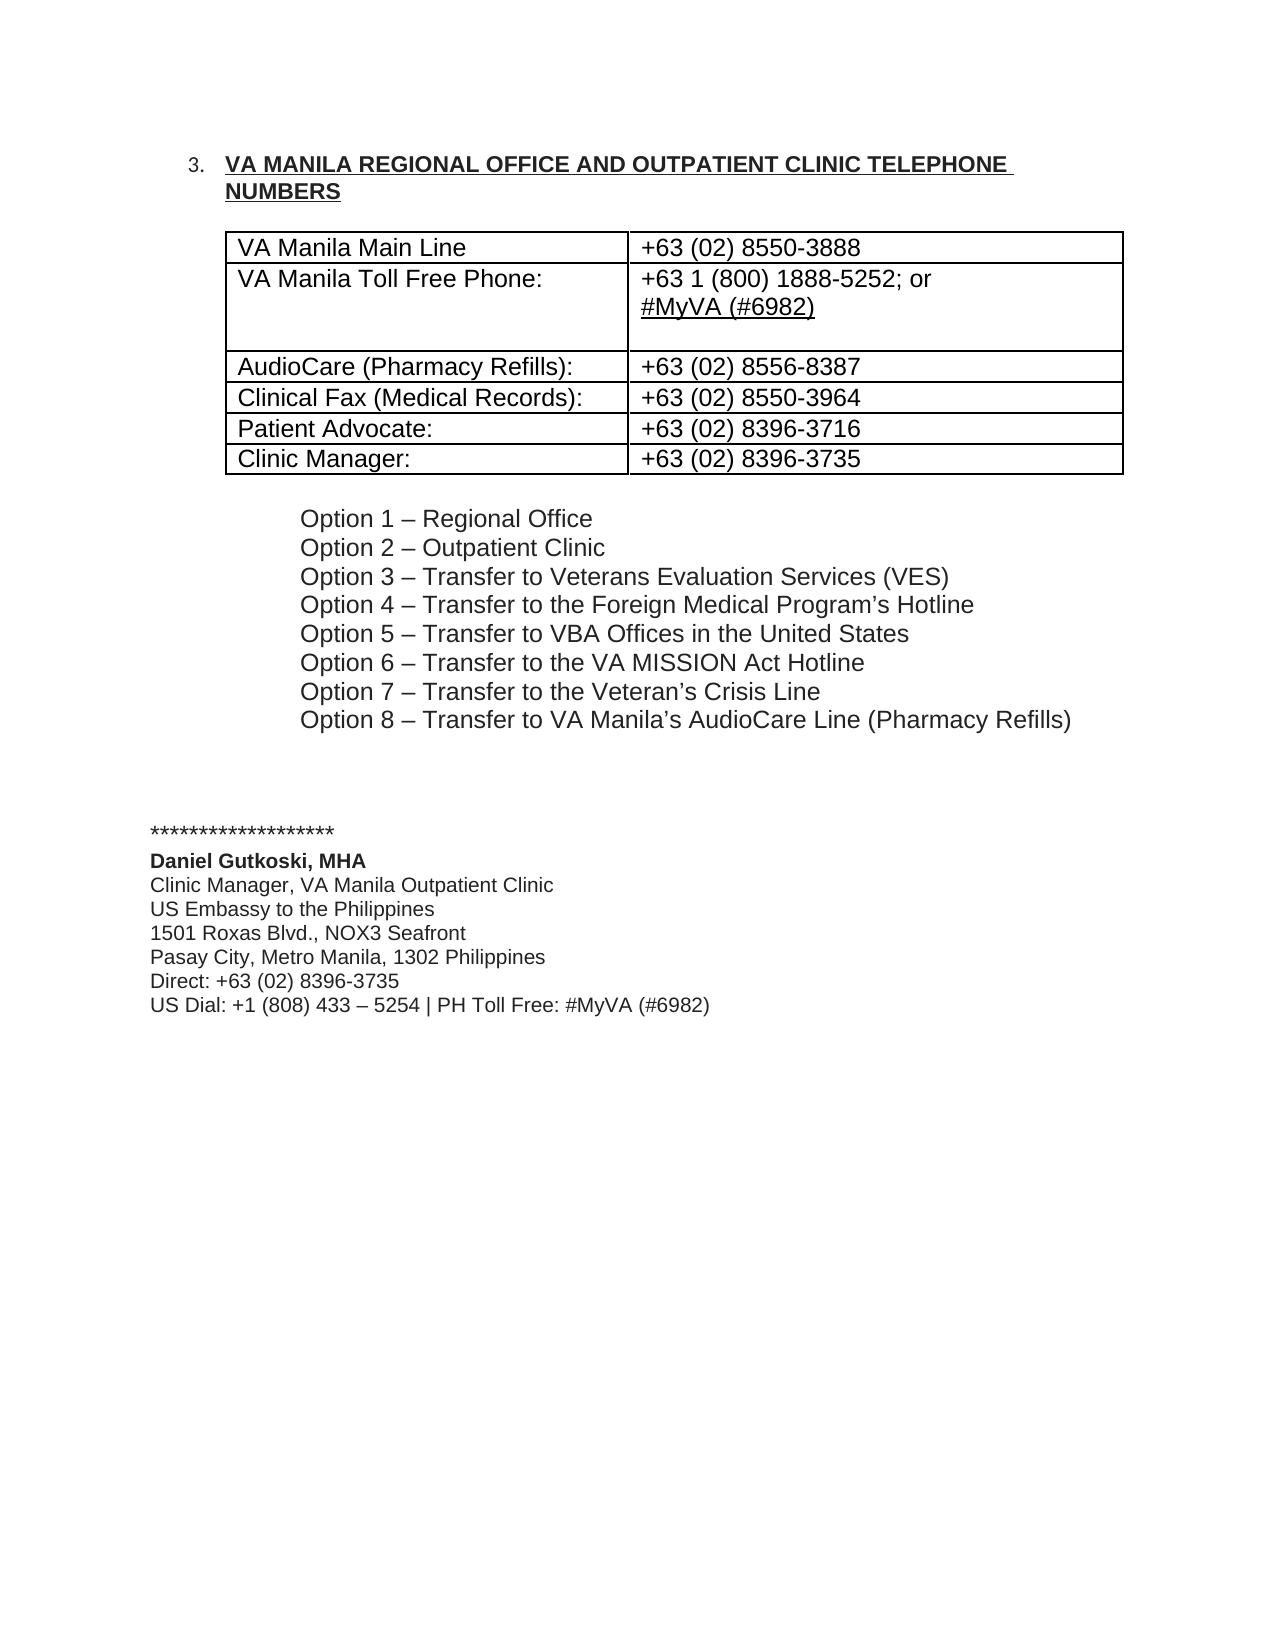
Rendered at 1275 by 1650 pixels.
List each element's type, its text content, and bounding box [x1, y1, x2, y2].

text Option 8 – Transfer to VA Manila’s AudioCare Line (Pharmacy Refills) [300, 705, 1125, 734]
table_cell +63 (02) 8550-3964 [630, 383, 1122, 412]
text Option 7 – Transfer to the Veteran’s Crisis Line [300, 677, 1125, 705]
text Option 2 – Outpatient Clinic [300, 533, 1125, 562]
table_cell +63 (02) 8396-3716 [630, 414, 1122, 442]
table_cell Clinical Fax (Medical Records): [227, 383, 627, 412]
table_cell +63 (02) 8556-8387 [630, 352, 1122, 381]
table_cell Patient Advocate: [227, 414, 627, 442]
text Option 1 – Regional Office [300, 504, 1125, 533]
text 1501 Roxas Blvd., NOX3 Seafront Pasay City, Metro Manila, 1302 Philippines [150, 921, 1125, 969]
text Direct: +63 (02) 8396-3735 [150, 969, 1125, 993]
table_header VA Manila Main Line [227, 233, 627, 262]
table_cell Clinic Manager: [227, 445, 627, 473]
text US Dial: +1 (808) 433 – 5254 | PH Toll Free: #MyVA (#6982) [150, 993, 1125, 1017]
table_cell +63 1 (800) 1888-5252; or #MyVA (#6982) [630, 264, 1122, 350]
table_header +63 (02) 8550-3888 [630, 233, 1122, 262]
table_cell VA Manila Toll Free Phone: [227, 264, 627, 350]
text US Embassy to the Philippines [150, 897, 1125, 921]
text ******************* Daniel Gutkoski, MHA Clinic Manager, VA Manila Outpatient Clinic [150, 820, 1125, 897]
text Option 6 – Transfer to the VA MISSION Act Hotline [300, 648, 1125, 677]
text Option 5 – Transfer to VBA Offices in the United States [300, 619, 1125, 648]
table_cell +63 (02) 8396-3735 [630, 445, 1122, 473]
text Option 3 – Transfer to Veterans Evaluation Services (VES) [300, 562, 1125, 590]
text Option 4 – Transfer to the Foreign Medical Program’s Hotline [300, 590, 1125, 619]
list VA MANILA REGIONAL OFFICE AND OUTPATIENT CLINIC TELEPHONE NUMBERS [187, 150, 1125, 204]
table_cell AudioCare (Pharmacy Refills): [227, 352, 627, 381]
